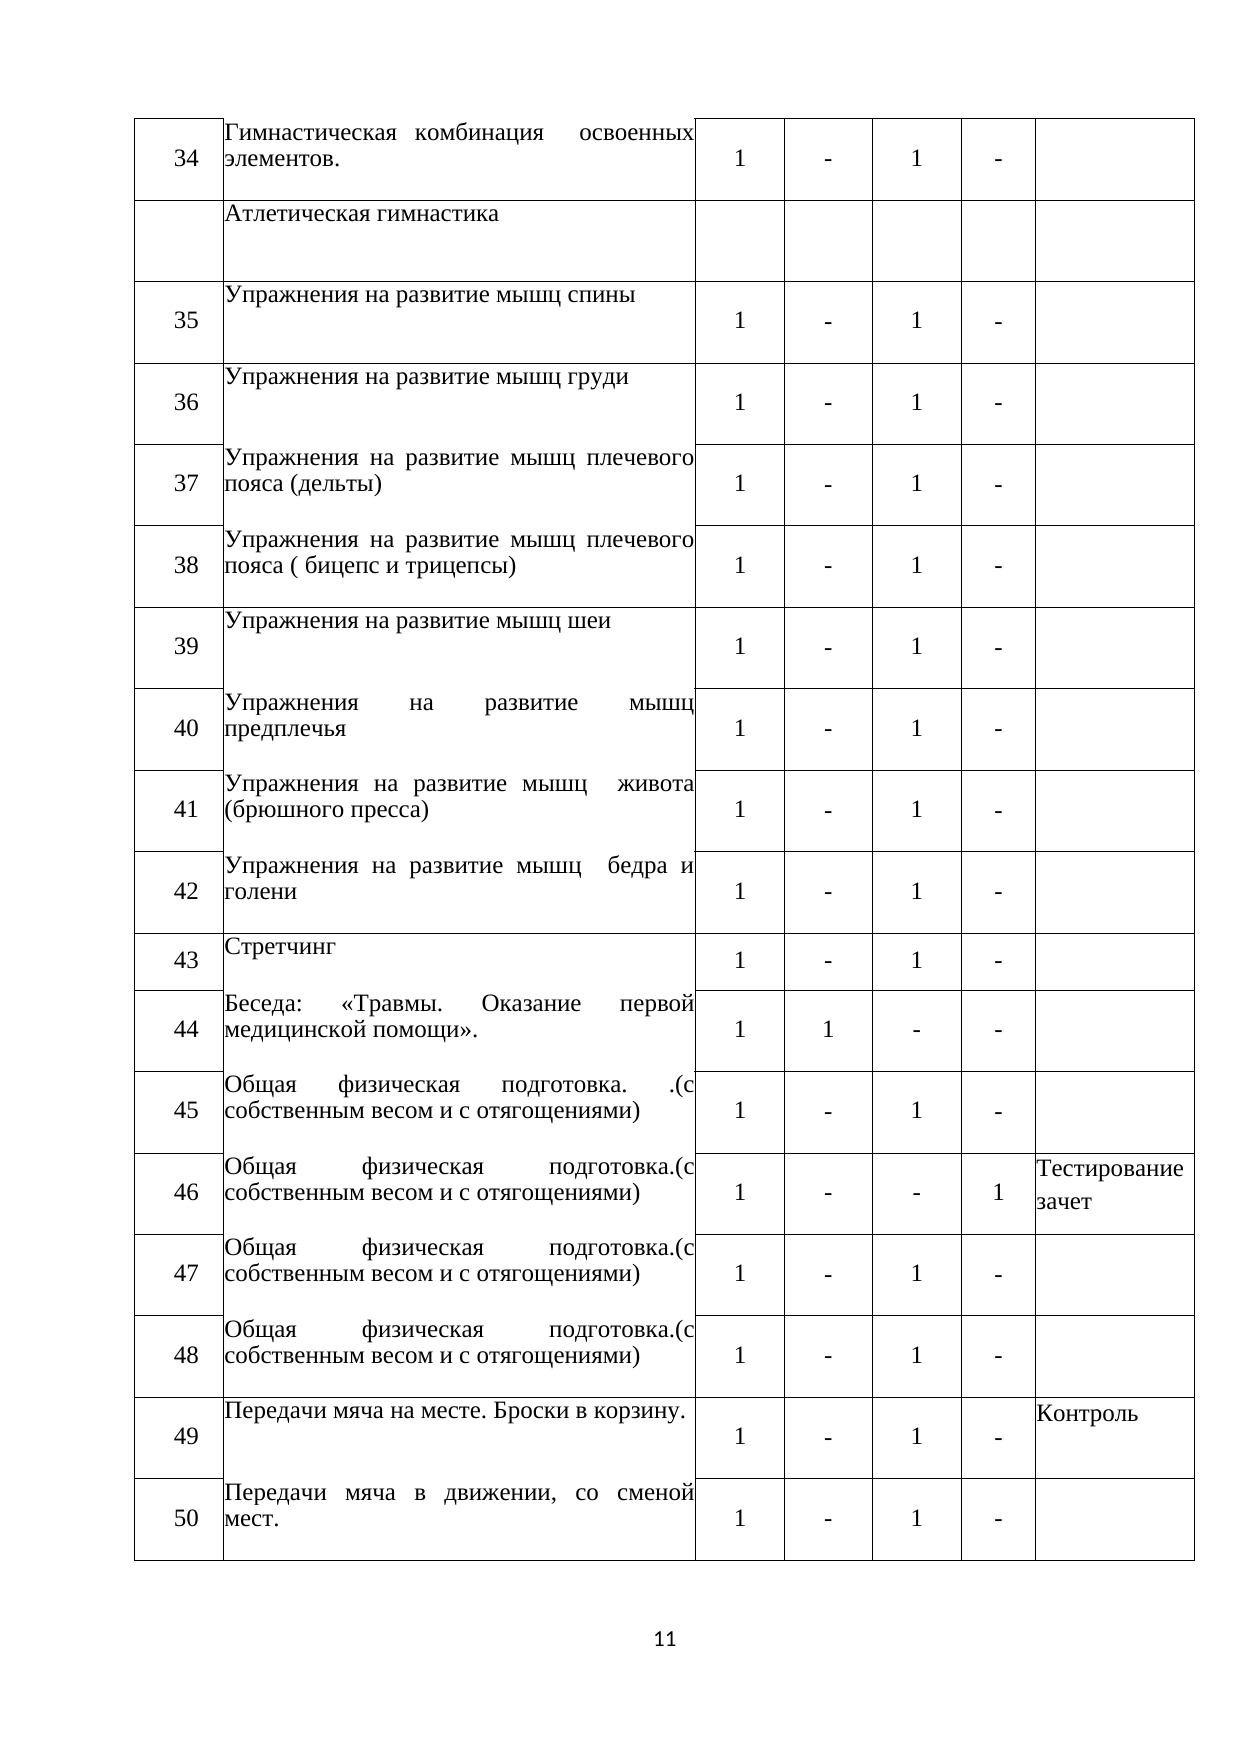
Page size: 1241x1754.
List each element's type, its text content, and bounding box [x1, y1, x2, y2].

table_cell 1 [873, 1479, 961, 1560]
table_cell Общая физическая подготовка.(с собственным весом и с отягощениями) [224, 1343, 695, 1397]
table_cell - [962, 1316, 1035, 1397]
table_cell 1 [696, 689, 784, 770]
table_cell - [785, 445, 872, 525]
table_cell Упражнения на развитие мышц спины [224, 282, 695, 362]
table_cell [1036, 991, 1194, 1071]
table_cell [785, 201, 872, 281]
table_cell Передачи мяча в движении, со сменой мест. [224, 1506, 695, 1560]
table_cell [1036, 934, 1194, 989]
table_cell - [785, 689, 872, 770]
table_cell [1036, 364, 1194, 444]
table_cell - [873, 1154, 961, 1234]
table_cell 1 [696, 1154, 784, 1234]
table_cell 1 [873, 608, 961, 688]
table_cell - [962, 991, 1035, 1071]
table_cell [696, 201, 784, 281]
table_cell 46 [135, 1154, 223, 1234]
table_cell - [785, 852, 872, 933]
table_cell 1 [696, 364, 784, 444]
table_cell 1 [696, 934, 784, 989]
table_cell - [962, 771, 1035, 851]
table_cell 49 [135, 1398, 223, 1478]
table_cell [1036, 1316, 1194, 1397]
table_cell 1 [873, 526, 961, 607]
table_cell - [785, 608, 872, 688]
table_cell - [962, 1072, 1035, 1152]
table_cell - [962, 526, 1035, 607]
table_cell - [873, 991, 961, 1071]
table_cell 1 [696, 1316, 784, 1397]
table_cell [962, 201, 1035, 281]
table_cell [873, 201, 961, 281]
table_cell Упражнения на развитие мышц плечевого пояса ( бицепс и трицепсы) [224, 553, 695, 607]
table_cell 1 [696, 1072, 784, 1152]
table_cell - [962, 852, 1035, 933]
table_cell Упражнения на развитие мышц шеи [224, 608, 695, 688]
table_cell 34 [135, 119, 223, 199]
table_cell [1036, 1479, 1194, 1560]
table_cell Общая физическая подготовка. .(с собственным весом и с отягощениями) [224, 1072, 695, 1151]
table_cell Стретчинг [224, 934, 695, 988]
table_cell 47 [135, 1235, 223, 1315]
table_cell - [962, 445, 1035, 525]
table_cell 1 [873, 1398, 961, 1478]
table_cell 1 [962, 1154, 1035, 1234]
table_cell - [962, 1479, 1035, 1560]
table_cell 50 [135, 1479, 223, 1560]
table_cell [1036, 201, 1194, 281]
table_cell 41 [135, 771, 223, 851]
table_cell [1036, 689, 1194, 770]
table_cell 1 [873, 364, 961, 444]
table_cell 1 [873, 119, 961, 199]
table_cell 1 [873, 771, 961, 851]
table_cell 1 [696, 852, 784, 933]
table_cell 40 [135, 689, 223, 770]
table_cell [1036, 119, 1194, 199]
table_cell 1 [696, 771, 784, 851]
table_cell [1036, 852, 1194, 933]
table_cell - [962, 364, 1035, 444]
table_cell 1 [873, 1316, 961, 1397]
table_cell Атлетическая гимнастика [224, 201, 695, 281]
table_cell [1036, 1072, 1194, 1152]
table_cell Упражнения на развитие мышц живота (брюшного пресса) [224, 797, 695, 851]
table_cell - [962, 1398, 1035, 1478]
table_cell Беседа: «Травмы. Оказание первой медицинской помощи». [224, 1017, 695, 1071]
table_cell 38 [135, 526, 223, 607]
table_cell 44 [135, 991, 223, 1071]
table_cell 1 [873, 1235, 961, 1315]
table_cell 1 [696, 119, 784, 199]
table_cell Тестирование зачет [1036, 1154, 1194, 1234]
table_cell Общая физическая подготовка.(с собственным весом и с отягощениями) [224, 1180, 695, 1233]
table_cell - [785, 771, 872, 851]
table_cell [224, 119, 695, 199]
table_cell Упражнения на развитие мышц груди [224, 364, 695, 443]
table_cell 43 [135, 934, 223, 989]
table_cell Передачи мяча на месте. Броски в корзину. [224, 1398, 695, 1477]
table_cell [1036, 445, 1194, 525]
table_cell [1036, 771, 1194, 851]
table_cell - [785, 364, 872, 444]
table_cell - [785, 1072, 872, 1152]
table_cell - [785, 1154, 872, 1234]
table_cell 1 [873, 445, 961, 525]
table_cell - [962, 119, 1035, 199]
table_cell - [785, 1479, 872, 1560]
table_cell 1 [873, 282, 961, 362]
table_cell 1 [696, 526, 784, 607]
table_cell 48 [135, 1316, 223, 1397]
table_cell - [962, 934, 1035, 989]
table_cell Общая физическая подготовка.(с собственным весом и с отягощениями) [224, 1261, 695, 1314]
table_cell [135, 201, 223, 281]
table_cell Контроль [1036, 1398, 1194, 1478]
table_cell 1 [696, 282, 784, 362]
table_cell [1036, 282, 1194, 362]
table_cell Упражнения на развитие мышц предплечья [224, 689, 695, 768]
table_cell - [962, 689, 1035, 770]
table_cell 45 [135, 1072, 223, 1152]
table_cell - [785, 1235, 872, 1315]
table_cell 1 [873, 934, 961, 989]
table_cell - [785, 1398, 872, 1478]
table_cell 36 [135, 364, 223, 444]
table_cell 1 [696, 1398, 784, 1478]
table_cell - [785, 119, 872, 199]
table_cell 39 [135, 608, 223, 688]
table_cell 1 [873, 1072, 961, 1152]
table_cell - [962, 608, 1035, 688]
table_cell 1 [696, 1479, 784, 1560]
table_cell 1 [873, 852, 961, 933]
table_cell - [785, 934, 872, 989]
table_cell 1 [785, 991, 872, 1071]
table_cell Упражнения на развитие мышц бедра и голени [224, 852, 695, 933]
table_cell 37 [135, 445, 223, 525]
table_cell - [962, 282, 1035, 362]
table_cell - [962, 1235, 1035, 1315]
table_cell - [785, 1316, 872, 1397]
table_cell - [785, 526, 872, 607]
table_cell - [785, 282, 872, 362]
table_cell [1036, 526, 1194, 607]
table_cell 35 [135, 282, 223, 362]
table_cell 1 [696, 1235, 784, 1315]
table_cell [1036, 608, 1194, 688]
table_cell 1 [696, 608, 784, 688]
table_cell [1036, 1235, 1194, 1315]
table_cell 1 [696, 991, 784, 1071]
table_cell 1 [696, 445, 784, 525]
table_cell Упражнения на развитие мышц плечевого пояса (дельты) [224, 471, 695, 524]
table_cell 1 [873, 689, 961, 770]
table_cell 42 [135, 852, 223, 933]
